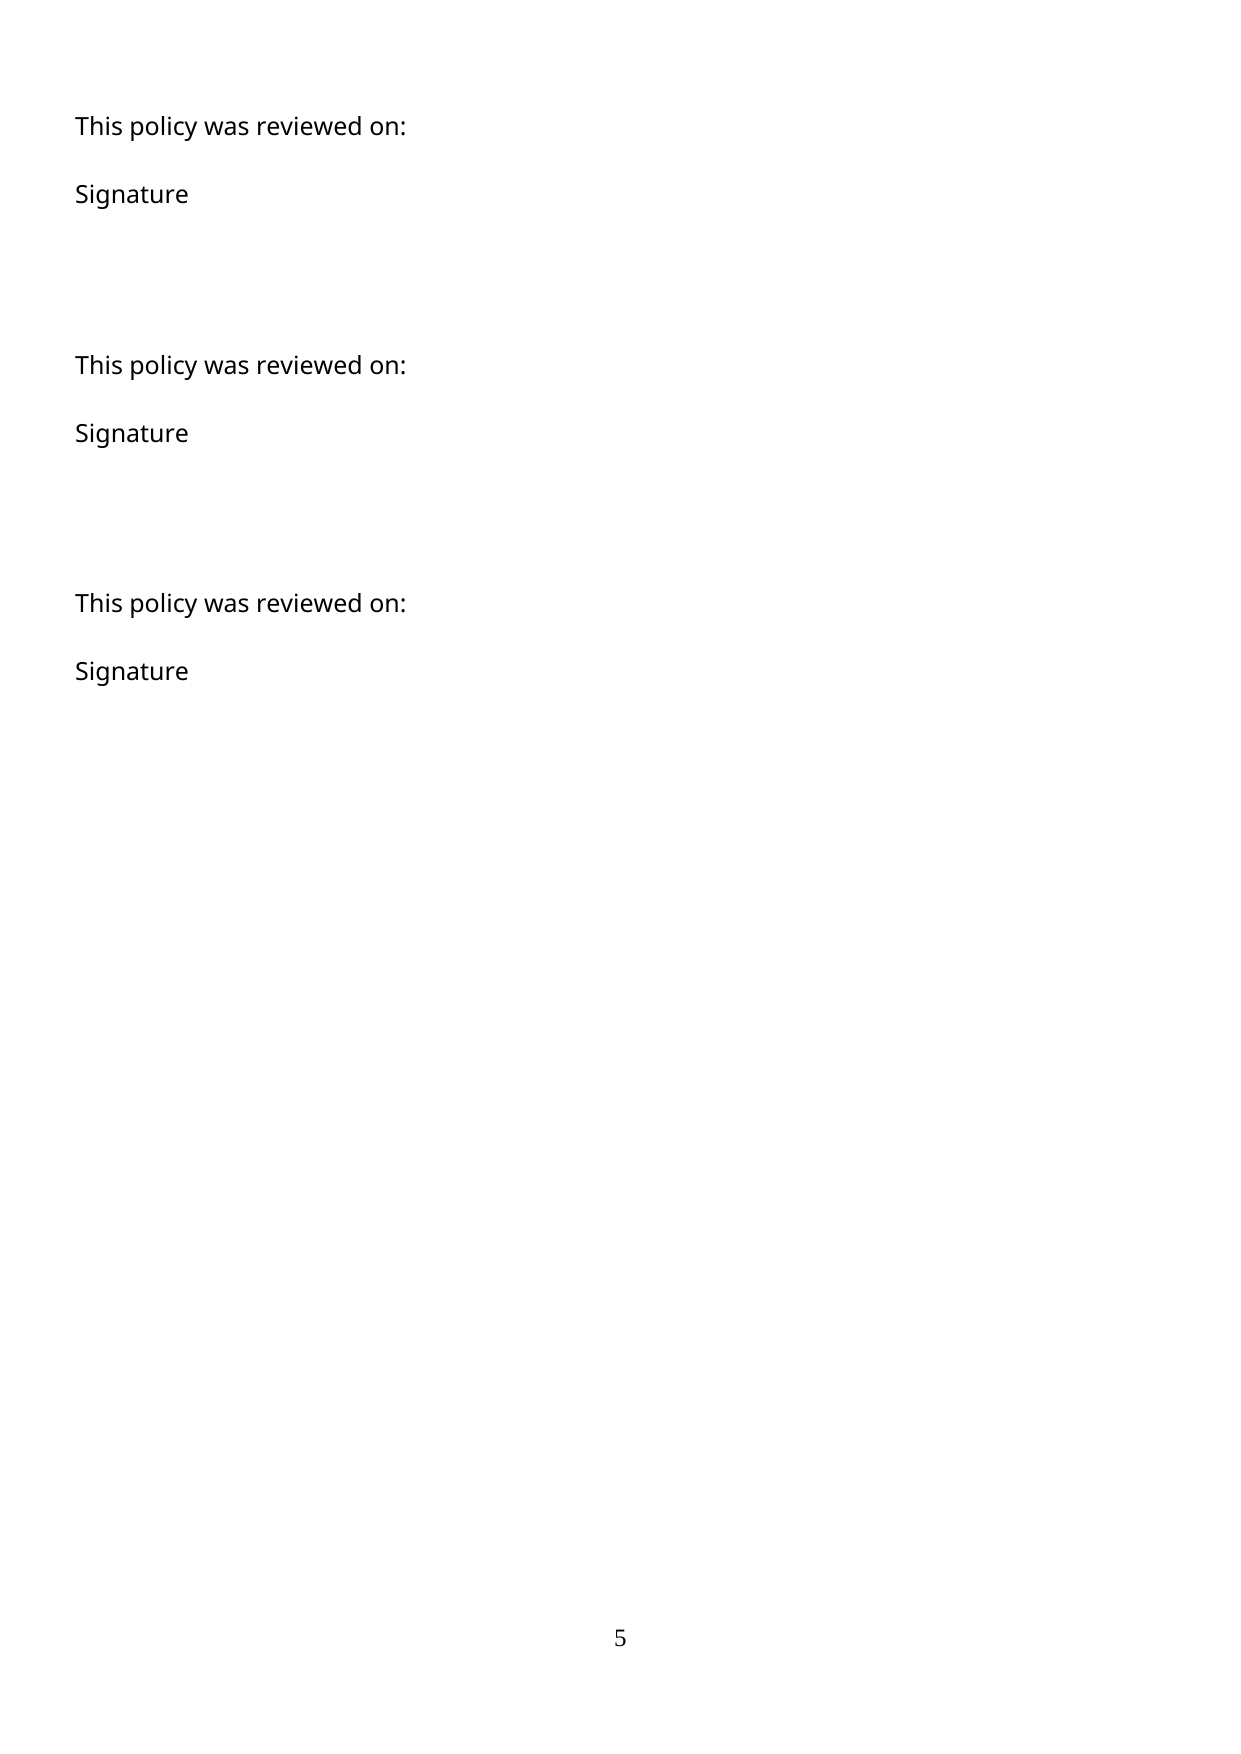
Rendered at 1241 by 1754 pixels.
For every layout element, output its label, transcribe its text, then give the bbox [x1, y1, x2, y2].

text Signature [75, 416, 1165, 450]
text This policy was reviewed on: [75, 347, 1165, 382]
text This policy was reviewed on: [75, 109, 1165, 143]
text Signature [75, 654, 1165, 688]
text This policy was reviewed on: [75, 586, 1165, 620]
text Signature [75, 177, 1165, 211]
